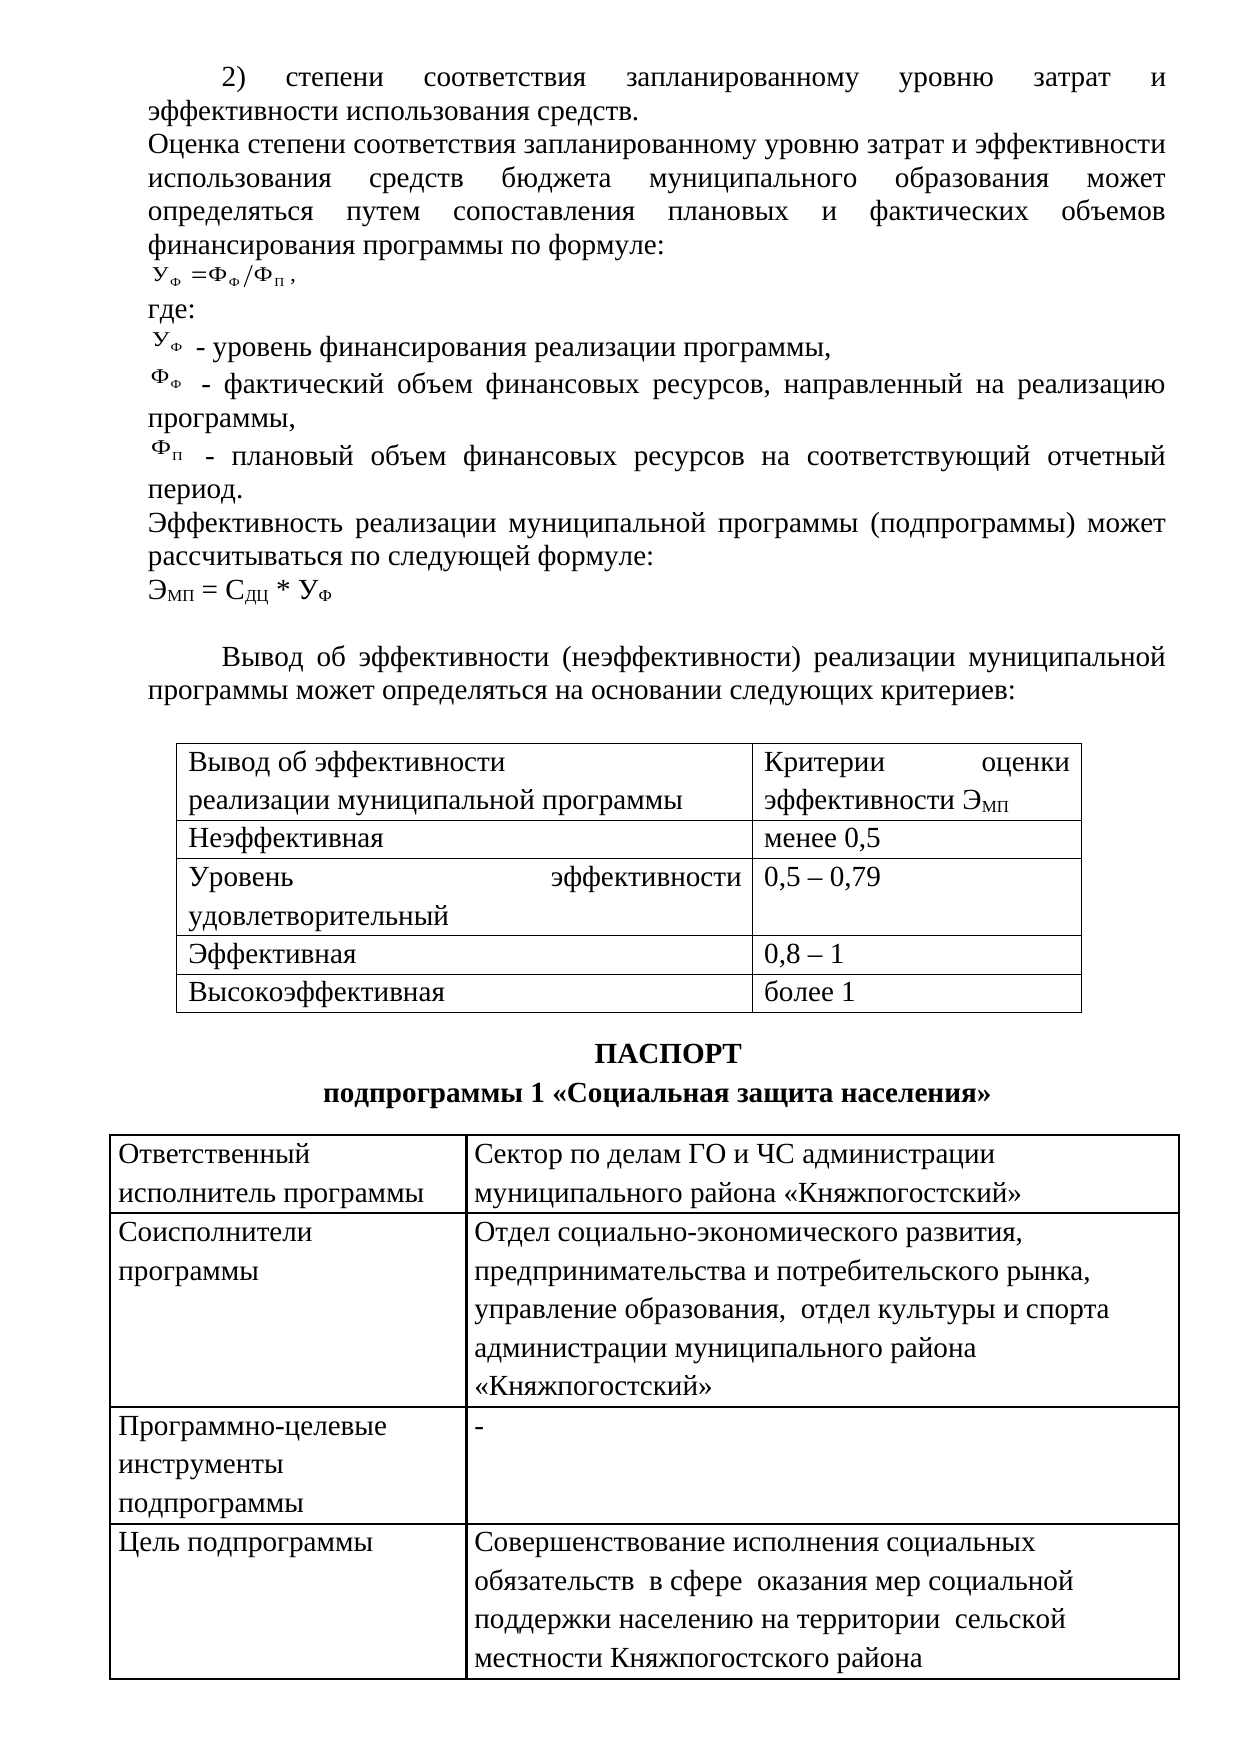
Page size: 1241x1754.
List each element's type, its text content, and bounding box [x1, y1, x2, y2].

table_cell - [468, 1408, 1178, 1522]
text 2) степени соответствия запланированному уровню затрат и эффективности использования средств. [148, 59, 1167, 126]
text - плановый объем финансовых ресурсов на соответствующий отчетный период. [148, 434, 1167, 505]
text - уровень финансирования реализации программы, [148, 325, 1167, 363]
text Эффективность реализации муниципальной программы (подпрограммы) может рассчитываться по следующей формуле: [148, 505, 1167, 572]
table_cell Неэффективная [177, 821, 752, 858]
table_cell Эффективная [177, 936, 752, 973]
table_header Вывод об эффективности реализации муниципальной программы [177, 744, 752, 819]
table_cell Совершенствование исполнения социальных обязательств в сфере оказания мер социальной поддержки населению на территории сельской местности Княжпогостского района [468, 1525, 1178, 1678]
text - фактический объем финансовых ресурсов, направленный на реализацию программы, [148, 363, 1167, 434]
text Оценка степени соответствия запланированному уровню затрат и эффективности использования средств бюджета муниципального образования может определяться путем сопоставления плановых и фактических объемов финансирования программы по формуле: [148, 126, 1167, 260]
table_cell менее 0,5 [753, 821, 1081, 858]
table_cell Программно-целевые инструменты подпрограммы [111, 1408, 465, 1522]
table_cell 0,8 – 1 [753, 936, 1081, 973]
table_cell Уровень эффективности удовлетворительный [177, 859, 752, 935]
table_cell Высокоэффективная [177, 975, 752, 1012]
table_header Ответственный исполнитель программы [111, 1136, 465, 1212]
table_cell 0,5 – 0,79 [753, 859, 1081, 935]
text где: [148, 292, 1167, 325]
table_header Критерии оценки эффективности ЭМП [753, 744, 1081, 819]
text Вывод об эффективности (неэффективности) реализации муниципальной программы может определяться на основании следующих критериев: [148, 639, 1167, 706]
text ЭМП = СДЦ * УФ [148, 572, 1167, 605]
table_header Сектор по делам ГО и ЧС администрации муниципального района «Княжпогостский» [468, 1136, 1178, 1212]
table_cell Цель подпрограммы [111, 1525, 465, 1678]
table_cell Отдел социально-экономического развития, предпринимательства и потребительского рынка, управление образования, отдел культуры и спорта администрации муниципального района «Княжпогостский» [468, 1214, 1178, 1406]
table_cell более 1 [753, 975, 1081, 1012]
table_cell Соисполнители программы [111, 1214, 465, 1406]
text ПАСПОРТ подпрограммы 1 «Социальная защита населения» [148, 1036, 1167, 1108]
